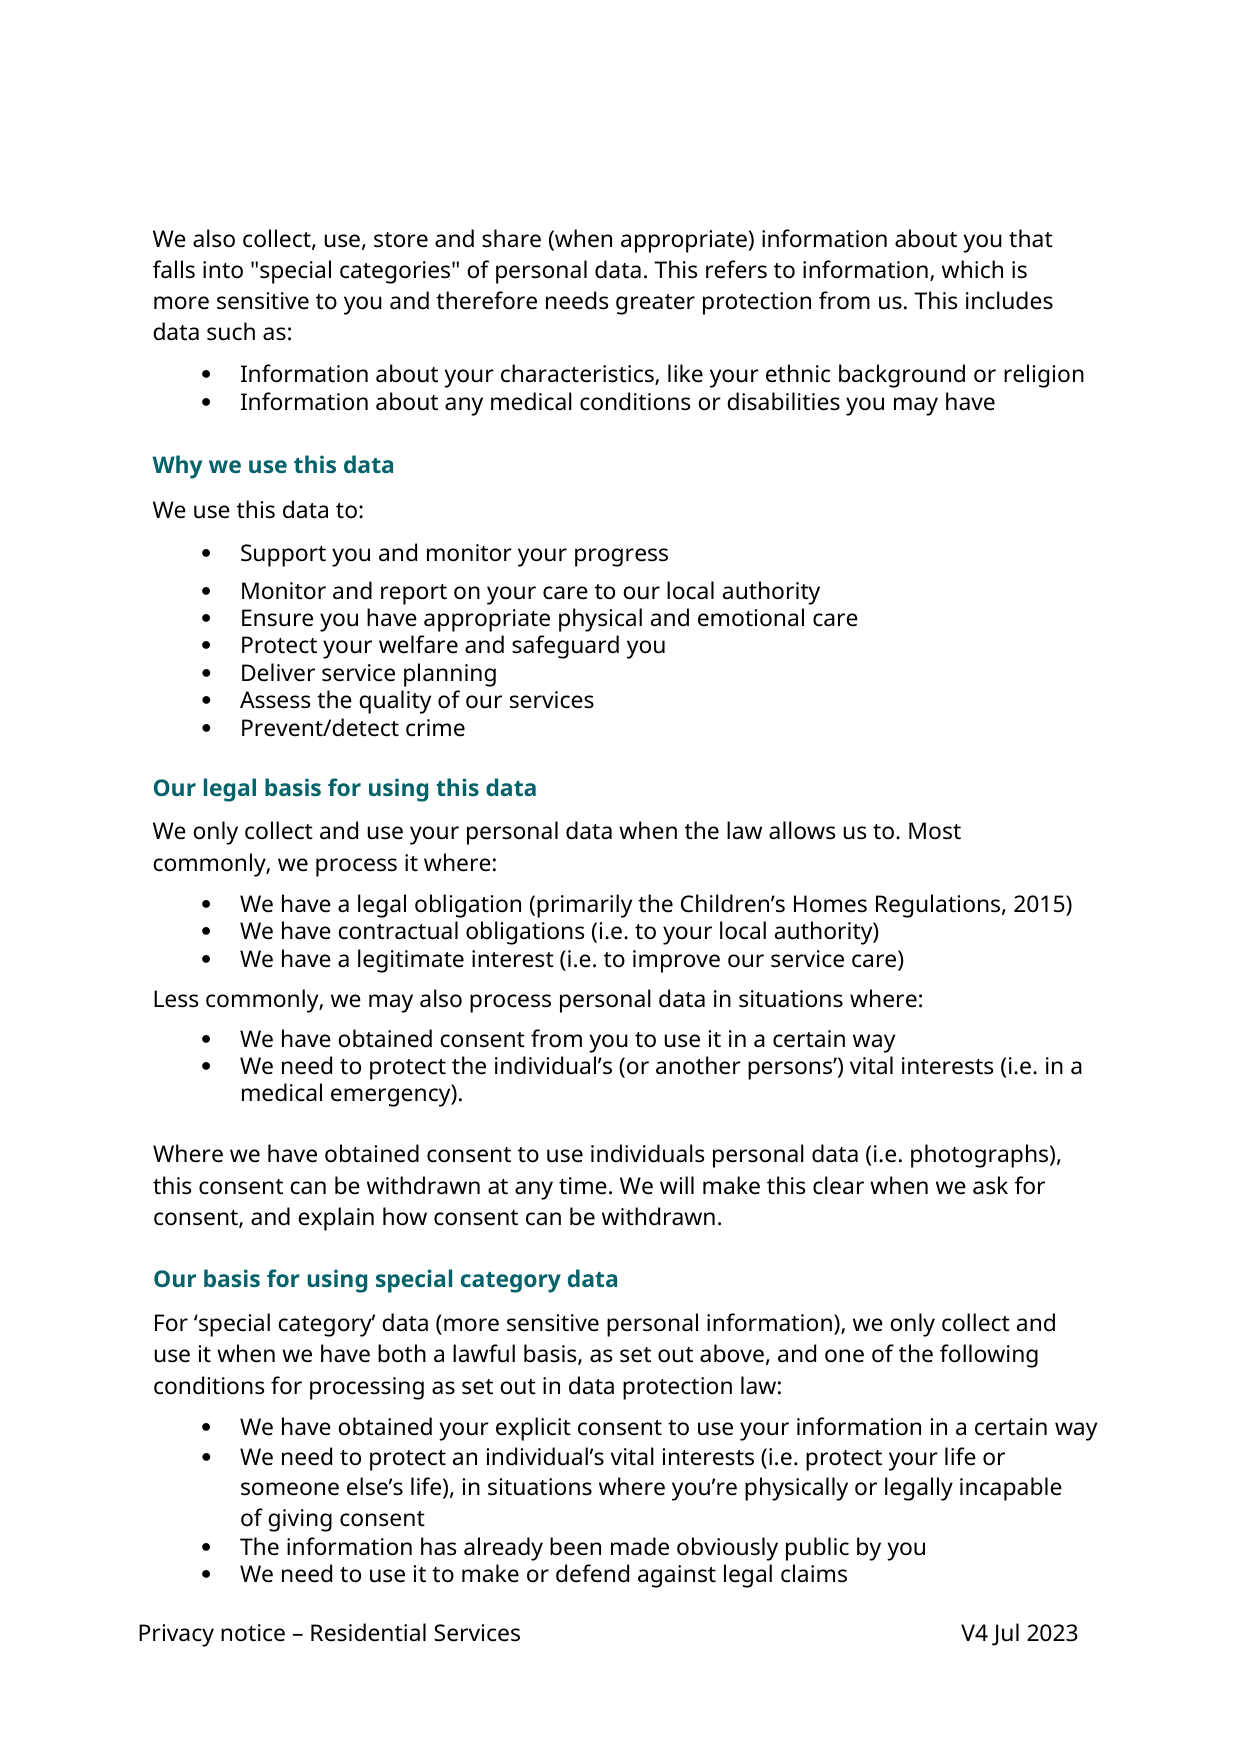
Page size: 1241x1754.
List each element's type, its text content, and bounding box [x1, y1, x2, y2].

list We need to protect the individual’s (or another persons’) vital interests (i.e. in a medical emergency). [202, 1053, 1105, 1107]
list We have contractual obligations (i.e. to your local authority) [202, 918, 1105, 945]
list Prevent/detect crime [202, 714, 1105, 742]
subtitle Our legal basis for using this data [152, 772, 1105, 803]
text Where we have obtained consent to use individuals personal data (i.e. photographs), this consent can be withdrawn at any time. We will make this clear when we ask for consent, and explain how consent can be withdrawn. [153, 1138, 1084, 1232]
text We only collect and use your personal data when the law allows us to. Most commonly, we process it where: [152, 815, 1064, 878]
list Information about any medical conditions or disabilities you may have [202, 388, 1105, 416]
list Support you and monitor your progress [202, 537, 1105, 568]
text Less commonly, we may also process personal data in situations where: [152, 985, 1105, 1013]
list We have a legal obligation (primarily the Children’s Homes Regulations, 2015) [202, 890, 1105, 918]
subtitle Our basis for using special category data [153, 1263, 1105, 1294]
text We use this data to: [152, 493, 1105, 525]
text We also collect, use, store and share (when appropriate) information about you that falls into "special categories" of personal data. This refers to information, which is more sensitive to you and therefore needs greater protection from us. This includes data such as: [152, 223, 1083, 348]
list We have obtained your explicit consent to use your information in a certain way [202, 1413, 1105, 1441]
list Deliver service planning [202, 659, 1105, 687]
list We need to protect an individual’s vital interests (i.e. protect your life or someone else’s life), in situations where you’re physically or legally incapable of giving consent [202, 1441, 1087, 1533]
list Monitor and report on your care to our local authority [202, 577, 1105, 605]
list The information has already been made obviously public by you [202, 1533, 1105, 1561]
list We need to use it to make or defend against legal claims [202, 1561, 1105, 1588]
subtitle Why we use this data [152, 449, 1105, 480]
list Information about your characteristics, like your ethnic background or religion [202, 360, 1105, 388]
text For ‘special category’ data (more sensitive personal information), we only collect and use it when we have both a lawful basis, as set out above, and one of the following conditions for processing as set out in data protection law: [153, 1307, 1084, 1401]
list Ensure you have appropriate physical and emotional care [202, 605, 1105, 632]
list We have a legitimate interest (i.e. to improve our service care) [202, 945, 1105, 972]
list Protect your welfare and safeguard you [202, 632, 1105, 659]
list We have obtained consent from you to use it in a certain way [202, 1025, 1105, 1053]
list Assess the quality of our services [202, 687, 1105, 714]
